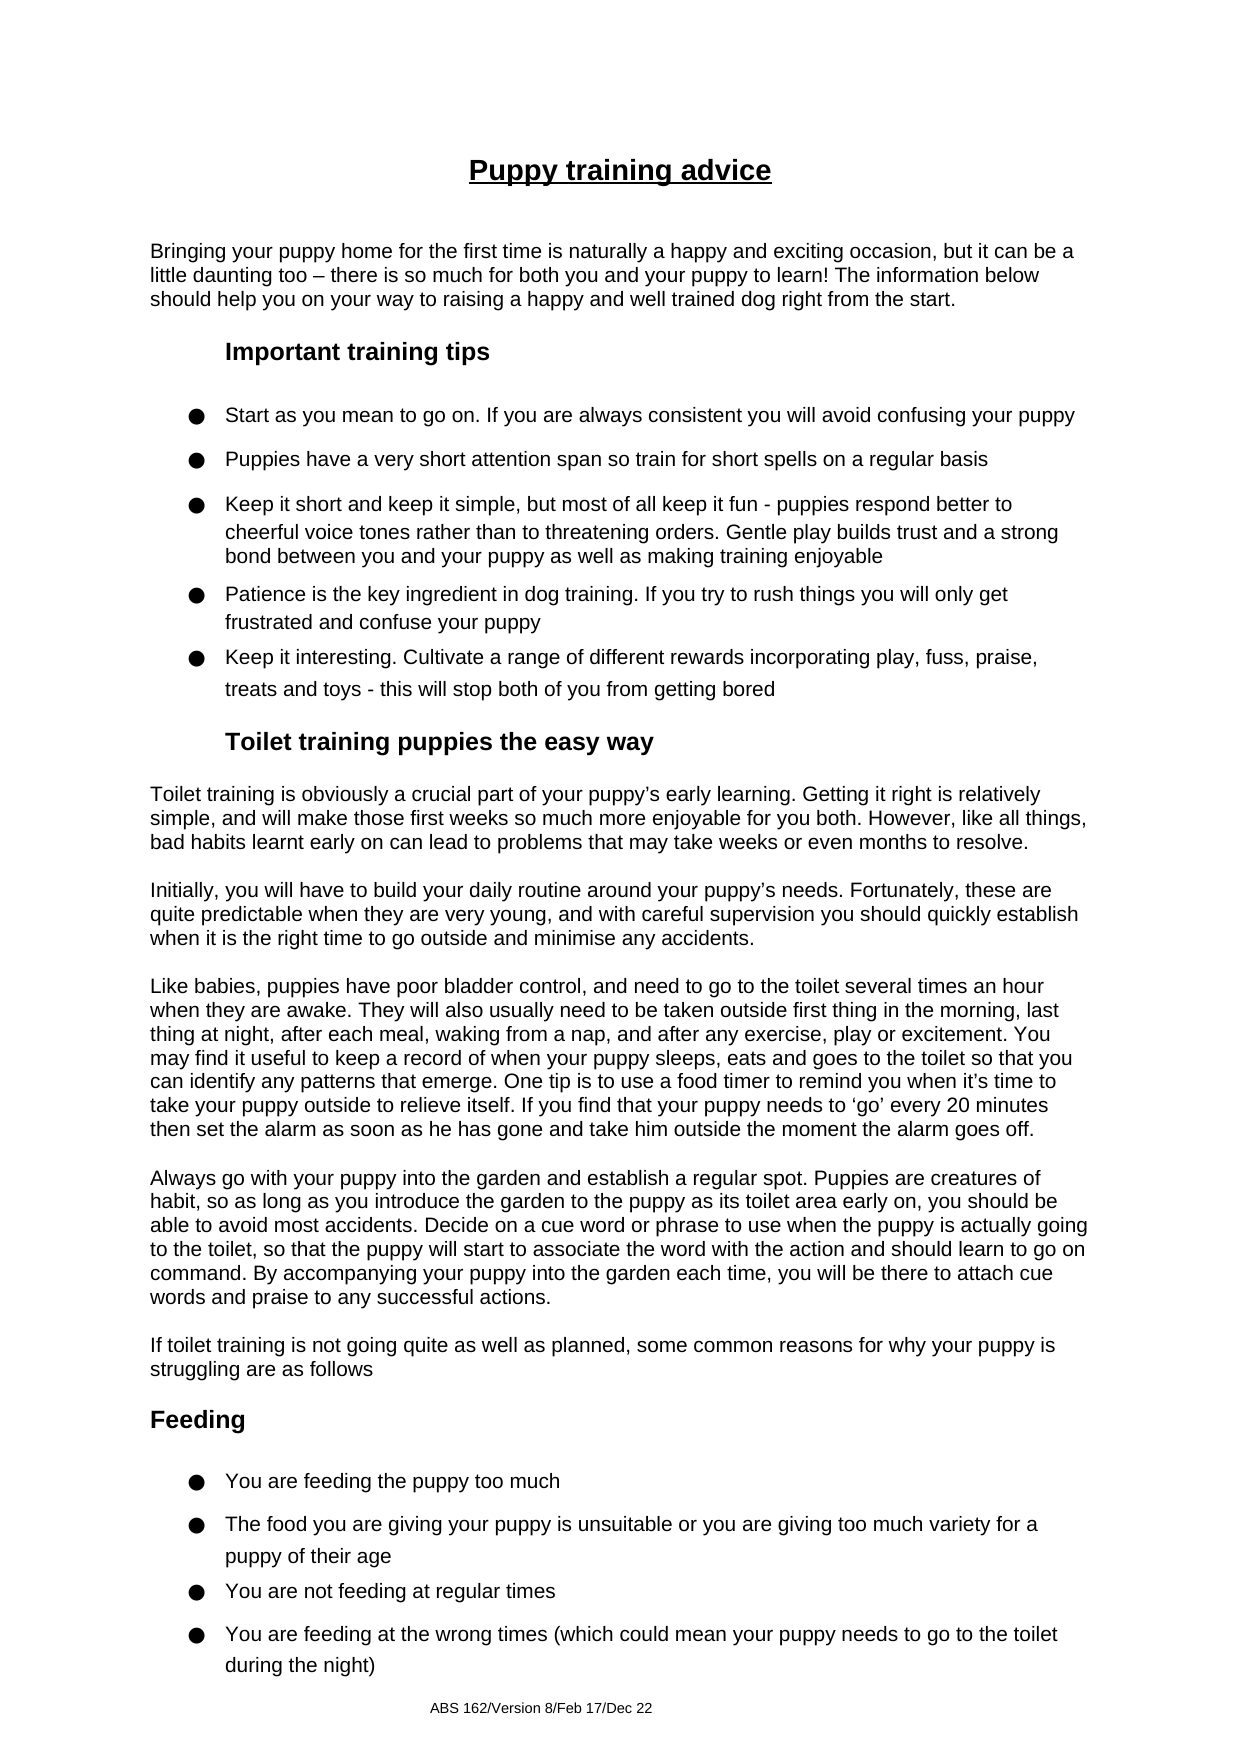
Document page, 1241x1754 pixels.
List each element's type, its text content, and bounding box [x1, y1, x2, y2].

list You are not feeding at regular times [187, 1567, 1169, 1610]
subtitle Puppy training advice [75, 153, 1165, 186]
list You are feeding the puppy too much [187, 1458, 1169, 1500]
list The food you are giving your puppy is unsuitable or you are giving too much variety for a puppy of their age [187, 1501, 1090, 1567]
subtitle Important training tips [150, 337, 1169, 366]
text Toilet training is obviously a crucial part of your puppy’s early learning. Getting it right is relatively simple, and will make those first weeks so much more enjoyable for you both. However, like all things, bad habits learnt early on can lead to problems that may take weeks or even months to resolve. [150, 782, 1090, 854]
text Feeding [150, 1404, 1089, 1433]
list Keep it interesting. Cultivate a range of different rewards incorporating play, fuss, praise, treats and toys - this will stop both of you from getting bored [187, 634, 1090, 701]
list Keep it short and keep it simple, but most of all keep it fun - puppies respond better to cheerful voice tones rather than to threatening orders. Gentle play builds trust and a strong bond between you and your puppy as well as making training enjoyable [187, 478, 1090, 567]
text Always go with your puppy into the garden and establish a regular spot. Puppies are creatures of habit, so as long as you introduce the garden to the puppy as its toilet area early on, you should be able to avoid most accidents. Decide on a cue word or phrase to use when the puppy is actually going to the toilet, so that the puppy will start to associate the word with the action and should learn to go on command. By accompanying your puppy into the garden each time, you will be there to attach cue words and praise to any successful actions. [150, 1165, 1090, 1309]
subtitle Toilet training puppies the easy way [150, 727, 1169, 755]
text Like babies, puppies have poor bladder control, and need to go to the toilet several times an hour when they are awake. They will also usually need to be taken outside first thing in the morning, last thing at night, after each meal, waking from a nap, and after any exercise, play or excitement. You may find it useful to keep a record of when your puppy sleeps, eats and goes to the toilet so that you can identify any patterns that emerge. One tip is to use a food timer to remind you when it’s time to take your puppy outside to relieve itself. If you find that your puppy needs to ‘go’ every 20 minutes then set the alarm as soon as he has gone and take him outside the moment the alarm goes off. [150, 973, 1091, 1141]
text Bringing your puppy home for the first time is naturally a happy and exciting occasion, but it can be a little daunting too – there is so much for both you and your puppy to learn! The information below should help you on your way to raising a happy and well trained dog right from the start. [150, 239, 1090, 311]
list Start as you mean to go on. If you are always consistent you will avoid confusing your puppy [187, 392, 1169, 435]
text Initially, you will have to build your daily routine around your puppy’s needs. Fortunately, these are quite predictable when they are very young, and with careful supervision you should quickly establish when it is the right time to go outside and minimise any accidents. [150, 878, 1090, 950]
text If toilet training is not going quite as well as planned, some common reasons for why your puppy is struggling are as follows [150, 1333, 1089, 1381]
list Puppies have a very short attention span so train for short spells on a regular basis [187, 435, 1169, 478]
list You are feeding at the wrong times (which could mean your puppy needs to go to the toilet during the night) [187, 1611, 1089, 1677]
list Patience is the key ingredient in dog training. If you try to rush things you will only get frustrated and confuse your puppy [187, 568, 1089, 633]
